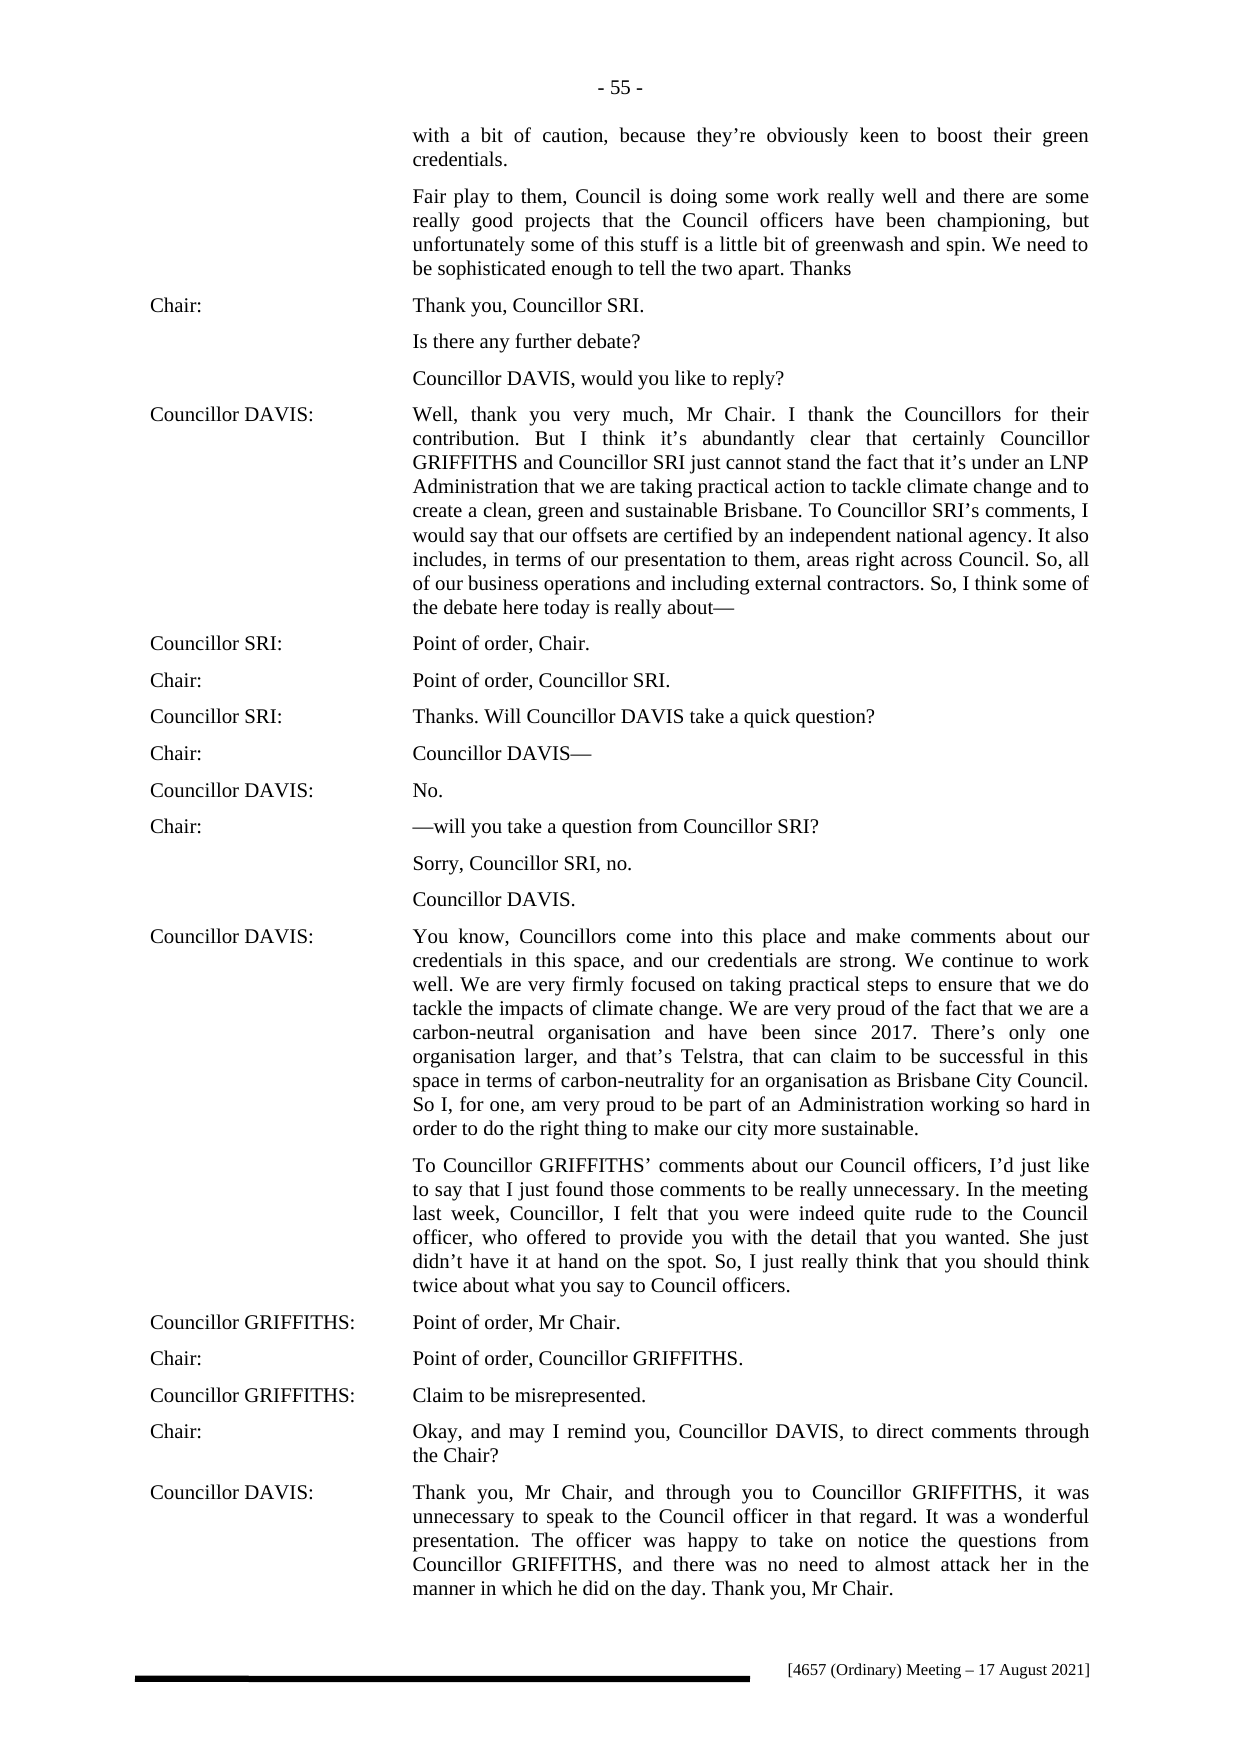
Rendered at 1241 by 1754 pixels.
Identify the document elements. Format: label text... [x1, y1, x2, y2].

text Councillor SRI: Point of order, Chair. [150, 631, 1090, 655]
text Chair: —will you take a question from Councillor SRI? [150, 814, 1090, 838]
text Chair: Thank you, Councillor SRI. [150, 292, 1090, 317]
text Chair: Point of order, Councillor SRI. [150, 668, 1090, 692]
text Fair play to them, Council is doing some work really well and there are some really good projects that the Council officers have been championing, but unfortunately some of this stuff is a little bit of greenwash and spin. We need to be sophisticated enough to tell the two apart. Thanks [150, 184, 1090, 280]
text Chair: Okay, and may I remind you, Councillor DAVIS, to direct comments through the Chair? [150, 1419, 1090, 1467]
text Councillor DAVIS: You know, Councillors come into this place and make comments about our credentials in this space, and our credentials are strong. We continue to work well. We are very firmly focused on taking practical steps to ensure that we do tackle the impacts of climate change. We are very proud of the fact that we are a carbon-neutral organisation and have been since 2017. There’s only one organisation larger, and that’s Telstra, that can claim to be successful in this space in terms of carbon-neutrality for an organisation as Brisbane City Council. So I, for one, am very proud to be part of an Administration working so hard in order to do the right thing to make our city more sustainable. [150, 924, 1090, 1140]
text Councillor DAVIS: Well, thank you very much, Mr Chair. I thank the Councillors for their contribution. But I think it’s abundantly clear that certainly Councillor GRIFFITHS and Councillor SRI just cannot stand the fact that it’s under an LNP Administration that we are taking practical action to tackle climate change and to create a clean, green and sustainable Brisbane. To Councillor SRI’s comments, I would say that our offsets are certified by an independent national agency. It also includes, in terms of our presentation to them, areas right across Council. So, all of our business operations and including external contractors. So, I think some of the debate here today is really about— [150, 402, 1090, 619]
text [150, 123, 1090, 171]
text Councillor GRIFFITHS: Claim to be misrepresented. [150, 1383, 1090, 1407]
text Councillor GRIFFITHS: Point of order, Mr Chair. [150, 1310, 1090, 1334]
text Chair: Point of order, Councillor GRIFFITHS. [150, 1346, 1090, 1370]
text Councillor DAVIS: No. [150, 777, 1090, 802]
text Councillor SRI: Thanks. Will Councillor DAVIS take a quick question? [150, 704, 1090, 728]
text Councillor DAVIS, would you like to reply? [412, 366, 1090, 390]
text Councillor DAVIS: Thank you, Mr Chair, and through you to Councillor GRIFFITHS, it was unnecessary to speak to the Council officer in that regard. It was a wonderful presentation. The officer was happy to take on notice the questions from Councillor GRIFFITHS, and there was no need to almost attack her in the manner in which he did on the day. Thank you, Mr Chair. [150, 1480, 1090, 1600]
text Is there any further debate? [412, 329, 1090, 353]
text Chair: Councillor DAVIS— [150, 741, 1090, 765]
text Sorry, Councillor SRI, no. [412, 851, 1090, 875]
text Councillor DAVIS. [412, 887, 1090, 911]
text To Councillor GRIFFITHS’ comments about our Council officers, I’d just like to say that I just found those comments to be really unnecessary. In the meeting last week, Councillor, I felt that you were indeed quite rude to the Council officer, who offered to provide you with the detail that you wanted. She just didn’t have it at hand on the spot. So, I just really think that you should think twice about what you say to Council officers. [412, 1153, 1090, 1297]
